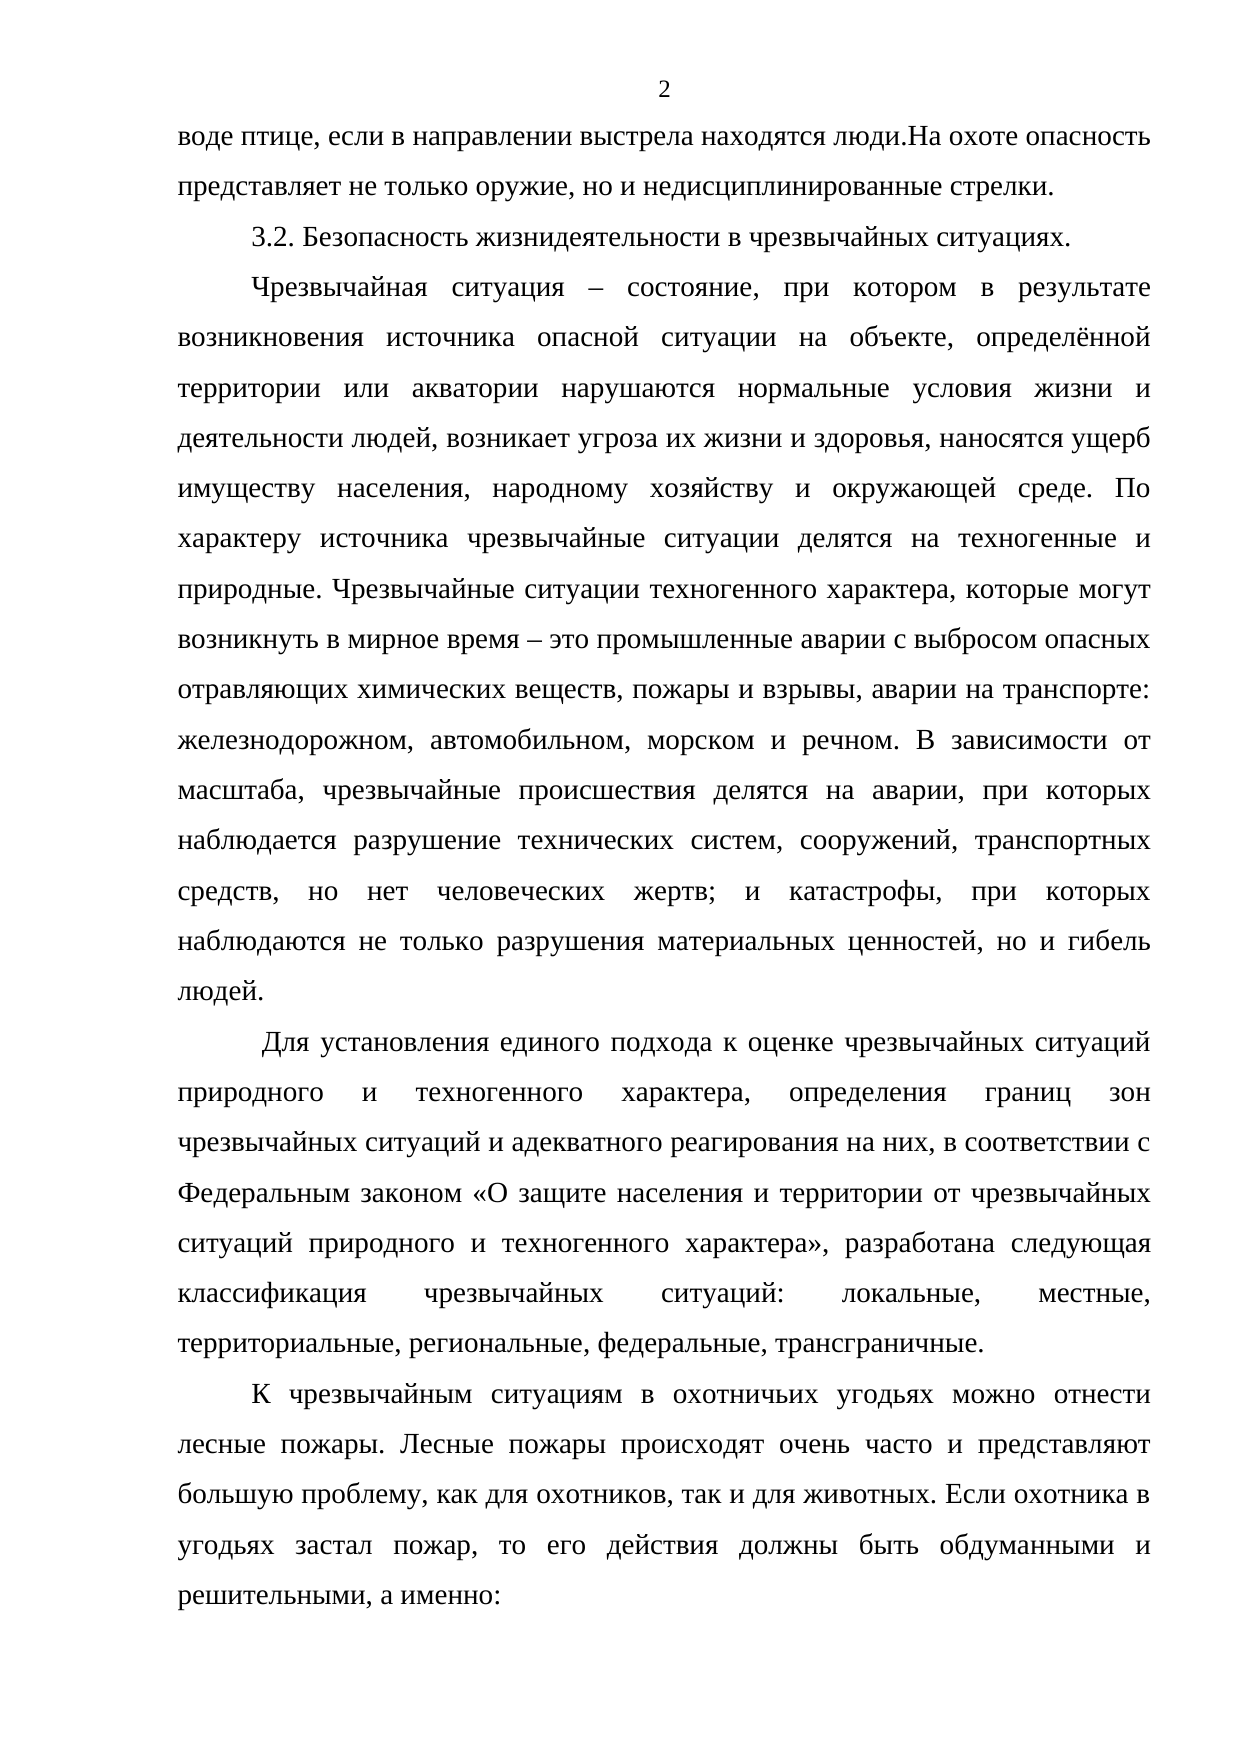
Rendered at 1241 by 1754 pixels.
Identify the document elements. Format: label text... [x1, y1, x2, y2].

text К чрезвычайным ситуациям в охотничьих угодьях можно отнести лесные пожары. Лесные пожары происходят очень часто и представляют большую проблему, как для охотников, так и для животных. Если охотника в угодьях застал пожар, то его действия должны быть обдуманными и решительными, а именно: [177, 1376, 1152, 1611]
text Для установления единого подхода к оценке чрезвычайных ситуаций природного и техногенного характера, определения границ зон чрезвычайных ситуаций и адекватного реагирования на них, в соответствии с Федеральным законом «О защите населения и территории от чрезвычайных ситуаций природного и техногенного характера», разработана следующая классификация чрезвычайных ситуаций: локальные, местные, территориальные, региональные, федеральные, трансграничные. [177, 1024, 1152, 1359]
text 3.2. Безопасность жизнидеятельности в чрезвычайных ситуациях. [177, 219, 1152, 252]
text Чрезвычайная ситуация – состояние, при котором в результате возникновения источника опасной ситуации на объекте, определённой территории или акватории нарушаются нормальные условия жизни и деятельности людей, возникает угроза их жизни и здоровья, наносятся ущерб имуществу населения, народному хозяйству и окружающей среде. По характеру источника чрезвычайные ситуации делятся на техногенные и природные. Чрезвычайные ситуации техногенного характера, которые могут возникнуть в мирное время – это промышленные аварии с выбросом опасных отравляющих химических веществ, пожары и взрывы, аварии на транспорте: железнодорожном, автомобильном, морском и речном. В зависимости от масштаба, чрезвычайные происшествия делятся на аварии, при которых наблюдается разрушение технических систем, сооружений, транспортных средств, но нет человеческих жертв; и катастрофы, при которых наблюдаются не только разрушения материальных ценностей, но и гибель людей. [177, 269, 1152, 1007]
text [177, 118, 1152, 202]
